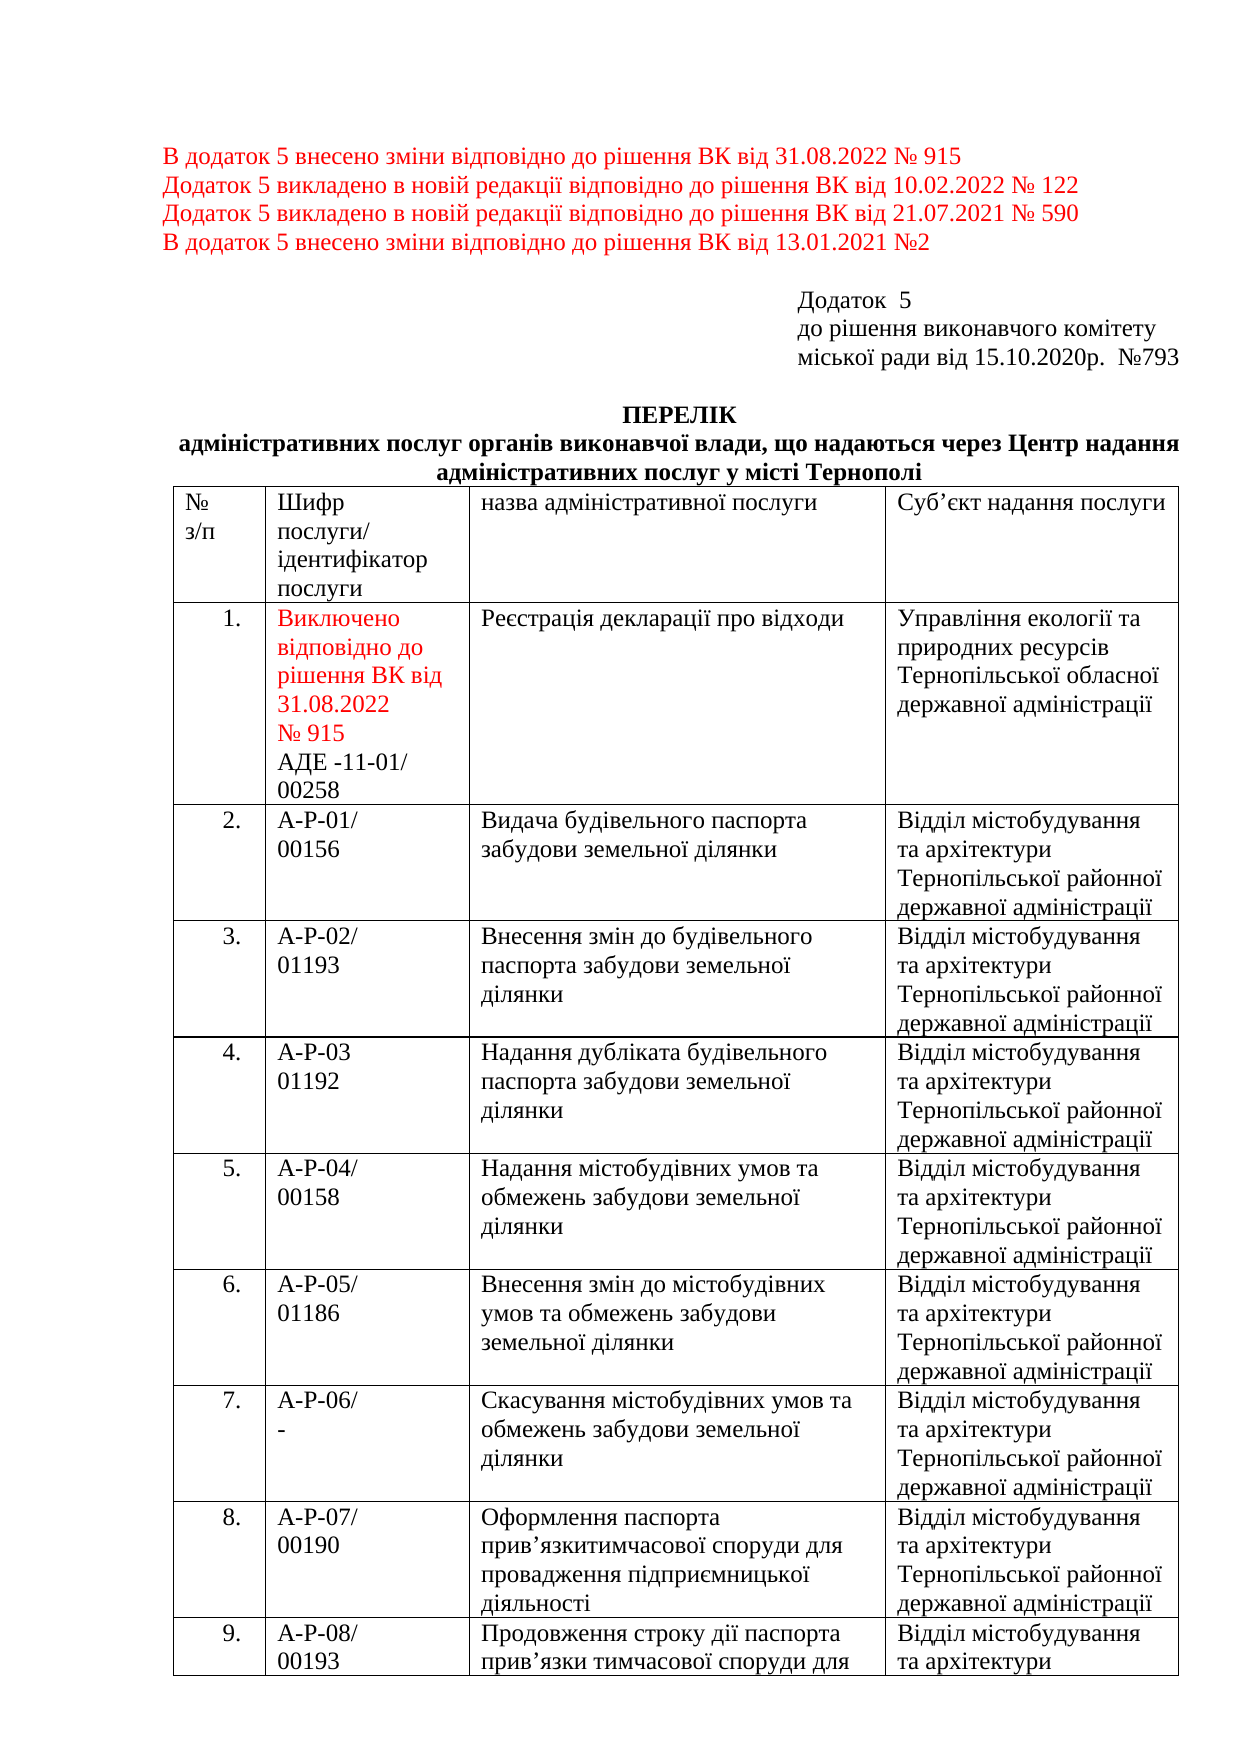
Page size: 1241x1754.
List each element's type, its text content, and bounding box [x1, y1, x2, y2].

table_cell Внесення змін до містобудівних умов та обмежень забудови земельної ділянки [470, 1270, 885, 1384]
table_cell А-Р-01/ 00156 [266, 805, 469, 920]
table_header Суб’єкт надання послуги [886, 487, 1178, 602]
table_cell Внесення змін до будівельного паспорта забудови земельної ділянки [470, 921, 885, 1036]
table_cell [174, 1038, 265, 1152]
table_cell Відділ містобудування та архітектури Тернопільської районної державної адміністрації [886, 1502, 1178, 1617]
table_cell А-Р-03 01192 [266, 1038, 469, 1152]
table_cell Реєстрація декларації про відходи [470, 603, 885, 804]
table_cell [174, 1618, 265, 1675]
table_header № з/п [174, 487, 265, 602]
text ПЕРЕЛІК [177, 400, 1181, 428]
table_cell [174, 921, 265, 1036]
table_cell Відділ містобудування та архітектури Тернопільської районної державної адміністрації [886, 921, 1178, 1036]
table_cell Відділ містобудування та архітектури Тернопільської районної державної адміністрації [886, 1618, 1178, 1675]
table_cell Управління екології та природних ресурсів Тернопільської обласної державної адміністрації [886, 603, 1178, 804]
text до рішення виконавчого комітету [797, 313, 1181, 342]
table_cell [174, 1154, 265, 1268]
table_cell Відділ містобудування та архітектури Тернопільської районної державної адміністрації [886, 1154, 1178, 1268]
table_cell А-Р-06/ - [266, 1386, 469, 1501]
text В додаток 5 внесено зміни відповідно до рішення ВК від 13.01.2021 №2 [162, 227, 1181, 256]
table_cell Відділ містобудування та архітектури Тернопільської районної державної адміністрації [886, 1270, 1178, 1384]
table_cell Продовження строку дії паспорта прив’язки тимчасової споруди для провадження підприємницької діяльності [470, 1618, 885, 1675]
table_cell [174, 805, 265, 920]
table_cell А-Р-07/ 00190 [266, 1502, 469, 1617]
table_cell [174, 1502, 265, 1617]
text міської ради від 15.10.2020р. №793 [797, 342, 1181, 371]
table_cell Відділ містобудування та архітектури Тернопільської районної державної адміністрації [886, 805, 1178, 920]
table_cell Видача будівельного паспорта забудови земельної ділянки [470, 805, 885, 920]
text Додаток 5 викладено в новій редакції відповідно до рішення ВК від 21.07.2021 № 590 [162, 198, 1181, 227]
table_header Шифр послуги/ідентифікатор послуги [266, 487, 469, 602]
text В додаток 5 внесено зміни відповідно до рішення ВК від 31.08.2022 № 915 [162, 141, 1181, 170]
table_cell А-Р-05/ 01186 [266, 1270, 469, 1384]
table_cell Надання містобудівних умов та обмежень забудови земельної ділянки [470, 1154, 885, 1268]
table_cell [174, 1270, 265, 1384]
text Додаток 5 [797, 285, 1181, 313]
text адміністративних послуг органів виконавчої влади, що надаються через Центр надання адміністративних послуг у місті Тернополі [177, 428, 1181, 486]
table_cell Надання дубліката будівельного паспорта забудови земельної ділянки [470, 1038, 885, 1152]
table_cell Відділ містобудування та архітектури Тернопільської районної державної адміністрації [886, 1386, 1178, 1501]
table_cell А-Р-04/ 00158 [266, 1154, 469, 1268]
text Додаток 5 викладено в новій редакції відповідно до рішення ВК від 10.02.2022 № 122 [162, 170, 1181, 198]
table_cell А-Р-08/ 00193 [266, 1618, 469, 1675]
table_cell Відділ містобудування та архітектури Тернопільської районної державної адміністрації [886, 1038, 1178, 1152]
table_cell Скасування містобудівних умов та обмежень забудови земельної ділянки [470, 1386, 885, 1501]
table_cell [174, 1386, 265, 1501]
table_cell Оформлення паспорта прив’язкитимчасової споруди для провадження підприємницької діяльності [470, 1502, 885, 1617]
table_cell Виключено відповідно до рішення ВК від 31.08.2022 № 915 АДЕ -11-01/ 00258 [266, 603, 469, 804]
table_cell [174, 603, 265, 804]
table_header назва адміністративної послуги [470, 487, 885, 602]
table_cell А-Р-02/ 01193 [266, 921, 469, 1036]
